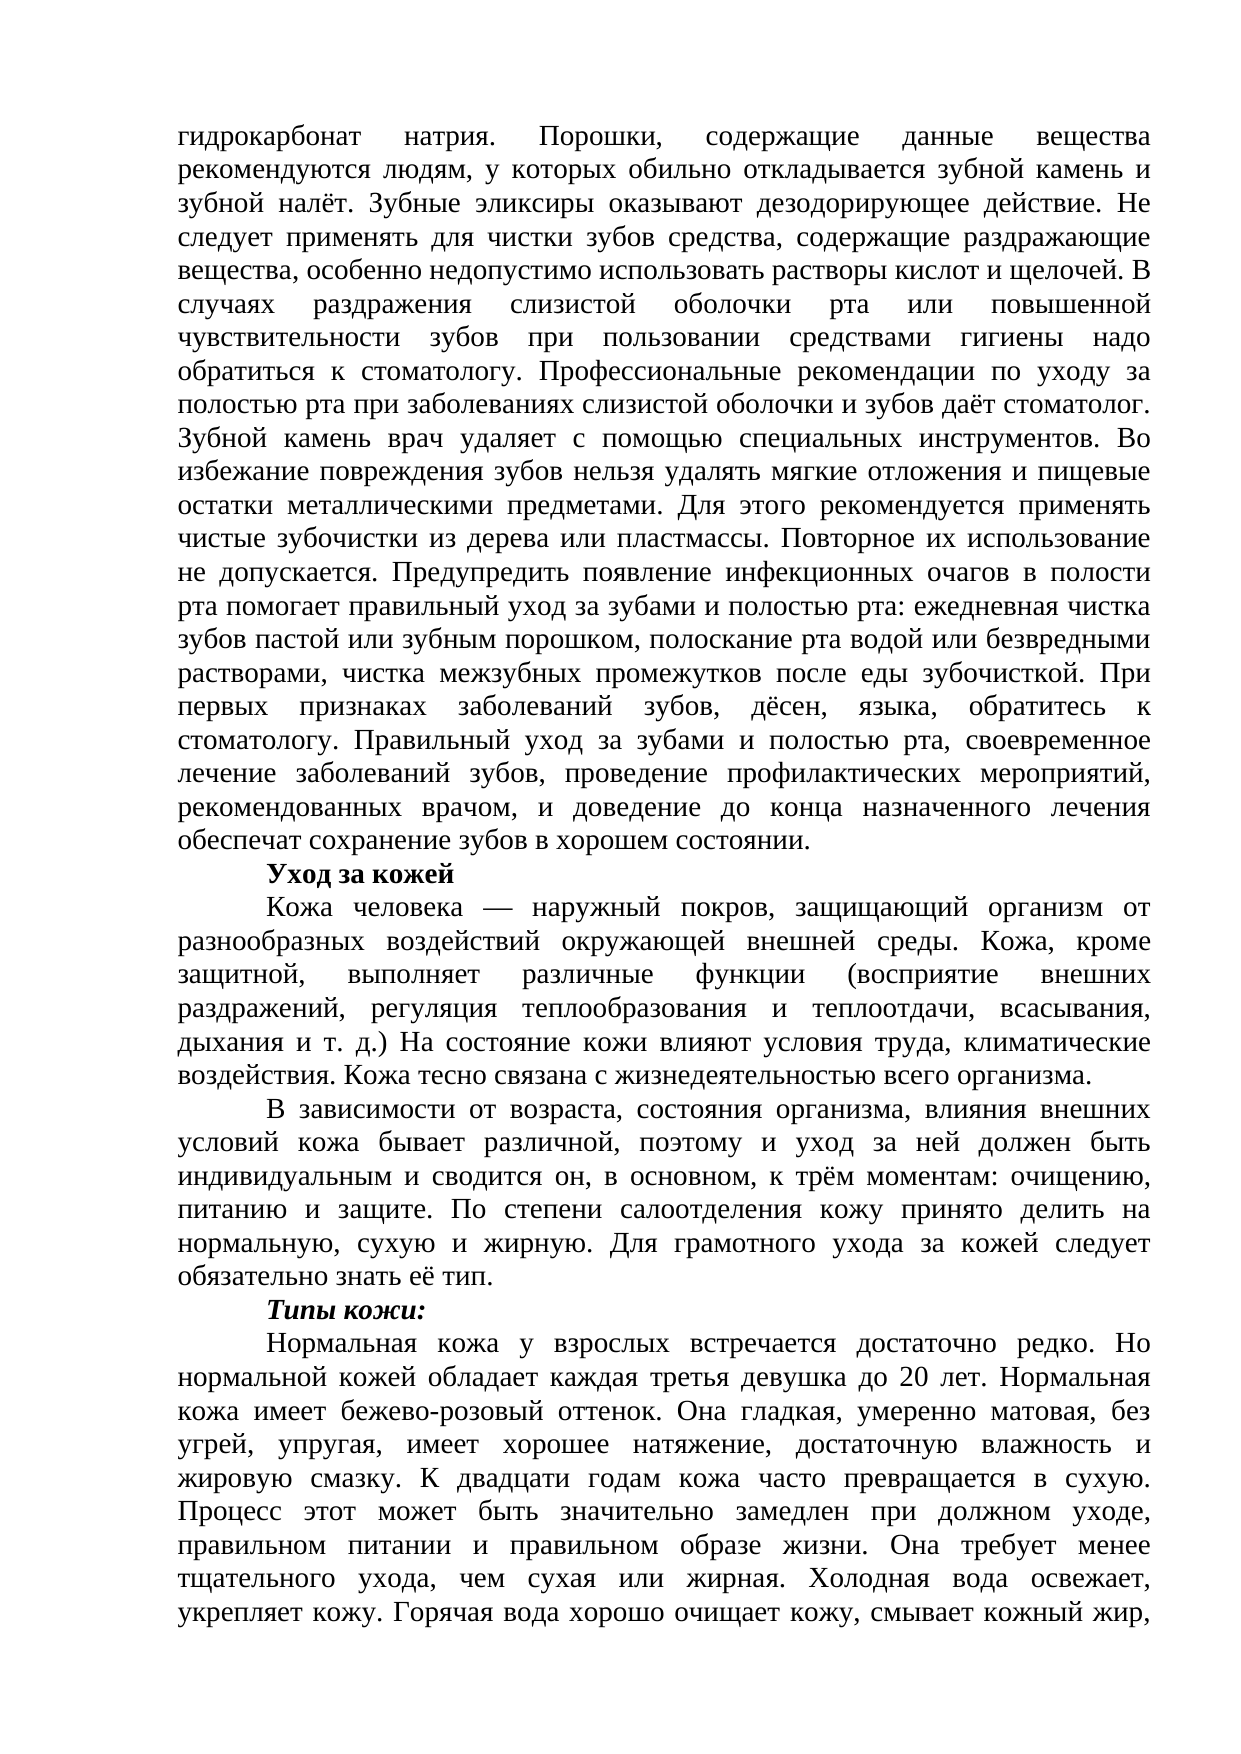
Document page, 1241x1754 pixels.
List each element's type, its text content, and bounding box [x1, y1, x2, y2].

text Уход за кожей [177, 856, 1152, 889]
text Типы кожи: [177, 1292, 1152, 1326]
text Кожа человека — наружный покров, защищающий организм от разнообразных воздействий окружающей внешней среды. Кожа, кроме защитной, выполняет различные функции (восприятие внешних раздражений, регуляция теплообразования и теплоотдачи, всасывания, дыхания и т. д.) На состояние кожи влияют условия труда, климатические воздействия. Кожа тесно связана с жизнедеятельностью всего организма. [177, 889, 1152, 1091]
text В зависимости от возраста, состояния организма, влияния внешних условий кожа бывает различной, поэтому и уход за ней должен быть индивидуальным и сводится он, в основном, к трём моментам: очищению, питанию и защите. По степени салоотделения кожу принято делить на нормальную, сухую и жирную. Для грамотного ухода за кожей следует обязательно знать её тип. [177, 1091, 1152, 1292]
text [177, 1326, 1152, 1627]
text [177, 118, 1152, 856]
